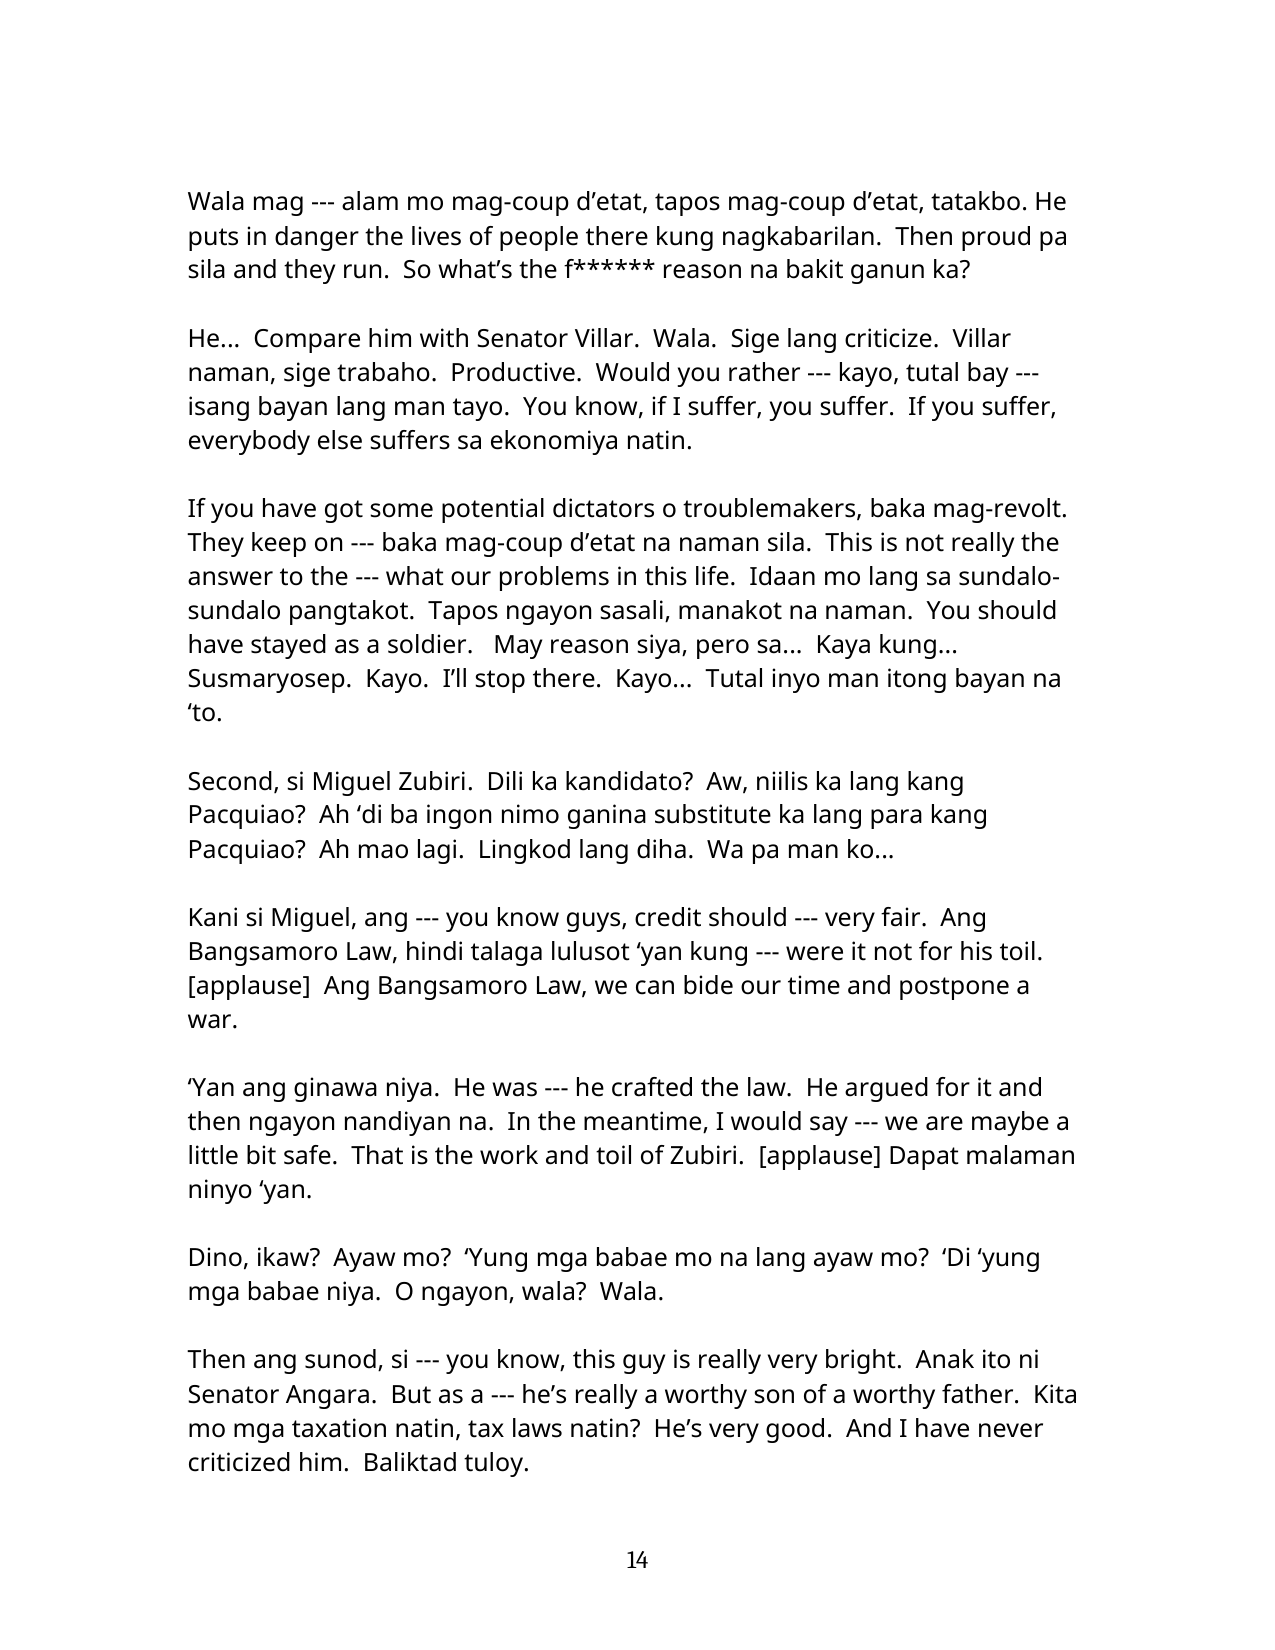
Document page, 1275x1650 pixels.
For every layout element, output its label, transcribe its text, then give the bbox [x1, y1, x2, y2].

text ‘Yan ang ginawa niya. He was --- he crafted the law. He argued for it and then ngayon nandiyan na. In the meantime, I would say --- we are maybe a little bit safe. That is the work and toil of Zubiri. [applause] Dapat malaman ninyo ‘yan. [187, 1070, 1087, 1206]
text Kani si Miguel, ang --- you know guys, credit should --- very fair. Ang Bangsamoro Law, hindi talaga lulusot ‘yan kung --- were it not for his toil. [applause] Ang Bangsamoro Law, we can bide our time and postpone a war. [187, 899, 1087, 1036]
text If you have got some potential dictators o troublemakers, baka mag-revolt. They keep on --- baka mag-coup d’etat na naman sila. This is not really the answer to the --- what our problems in this life. Idaan mo lang sa sundalo-sundalo pangtakot. Tapos ngayon sasali, manakot na naman. You should have stayed as a soldier. May reason siya, pero sa... Kaya kung... Susmaryosep. Kayo. I’ll stop there. Kayo... Tutal inyo man itong bayan na ‘to. [187, 491, 1087, 729]
text Second, si Miguel Zubiri. Dili ka kandidato? Aw, niilis ka lang kang Pacquiao? Ah ‘di ba ingon nimo ganina substitute ka lang para kang Pacquiao? Ah mao lagi. Lingkod lang diha. Wa pa man ko... [187, 763, 1087, 865]
text Then ang sunod, si --- you know, this guy is really very bright. Anak ito ni Senator Angara. But as a --- he’s really a worthy son of a worthy father. Kita mo mga taxation natin, tax laws natin? He’s very good. And I have never criticized him. Baliktad tuloy. [187, 1342, 1087, 1478]
text He... Compare him with Senator Villar. Wala. Sige lang criticize. Villar naman, sige trabaho. Productive. Would you rather --- kayo, tutal bay --- isang bayan lang man tayo. You know, if I suffer, you suffer. If you suffer, everybody else suffers sa ekonomiya natin. [187, 320, 1087, 457]
text Dino, ikaw? Ayaw mo? ‘Yung mga babae mo na lang ayaw mo? ‘Di ‘yung mga babae niya. O ngayon, wala? Wala. [187, 1240, 1087, 1308]
text Wala mag --- alam mo mag-coup d’etat, tapos mag-coup d’etat, tatakbo. He puts in danger the lives of people there kung nagkabarilan. Then proud pa sila and they run. So what’s the f****** reason na bakit ganun ka? [187, 184, 1087, 286]
